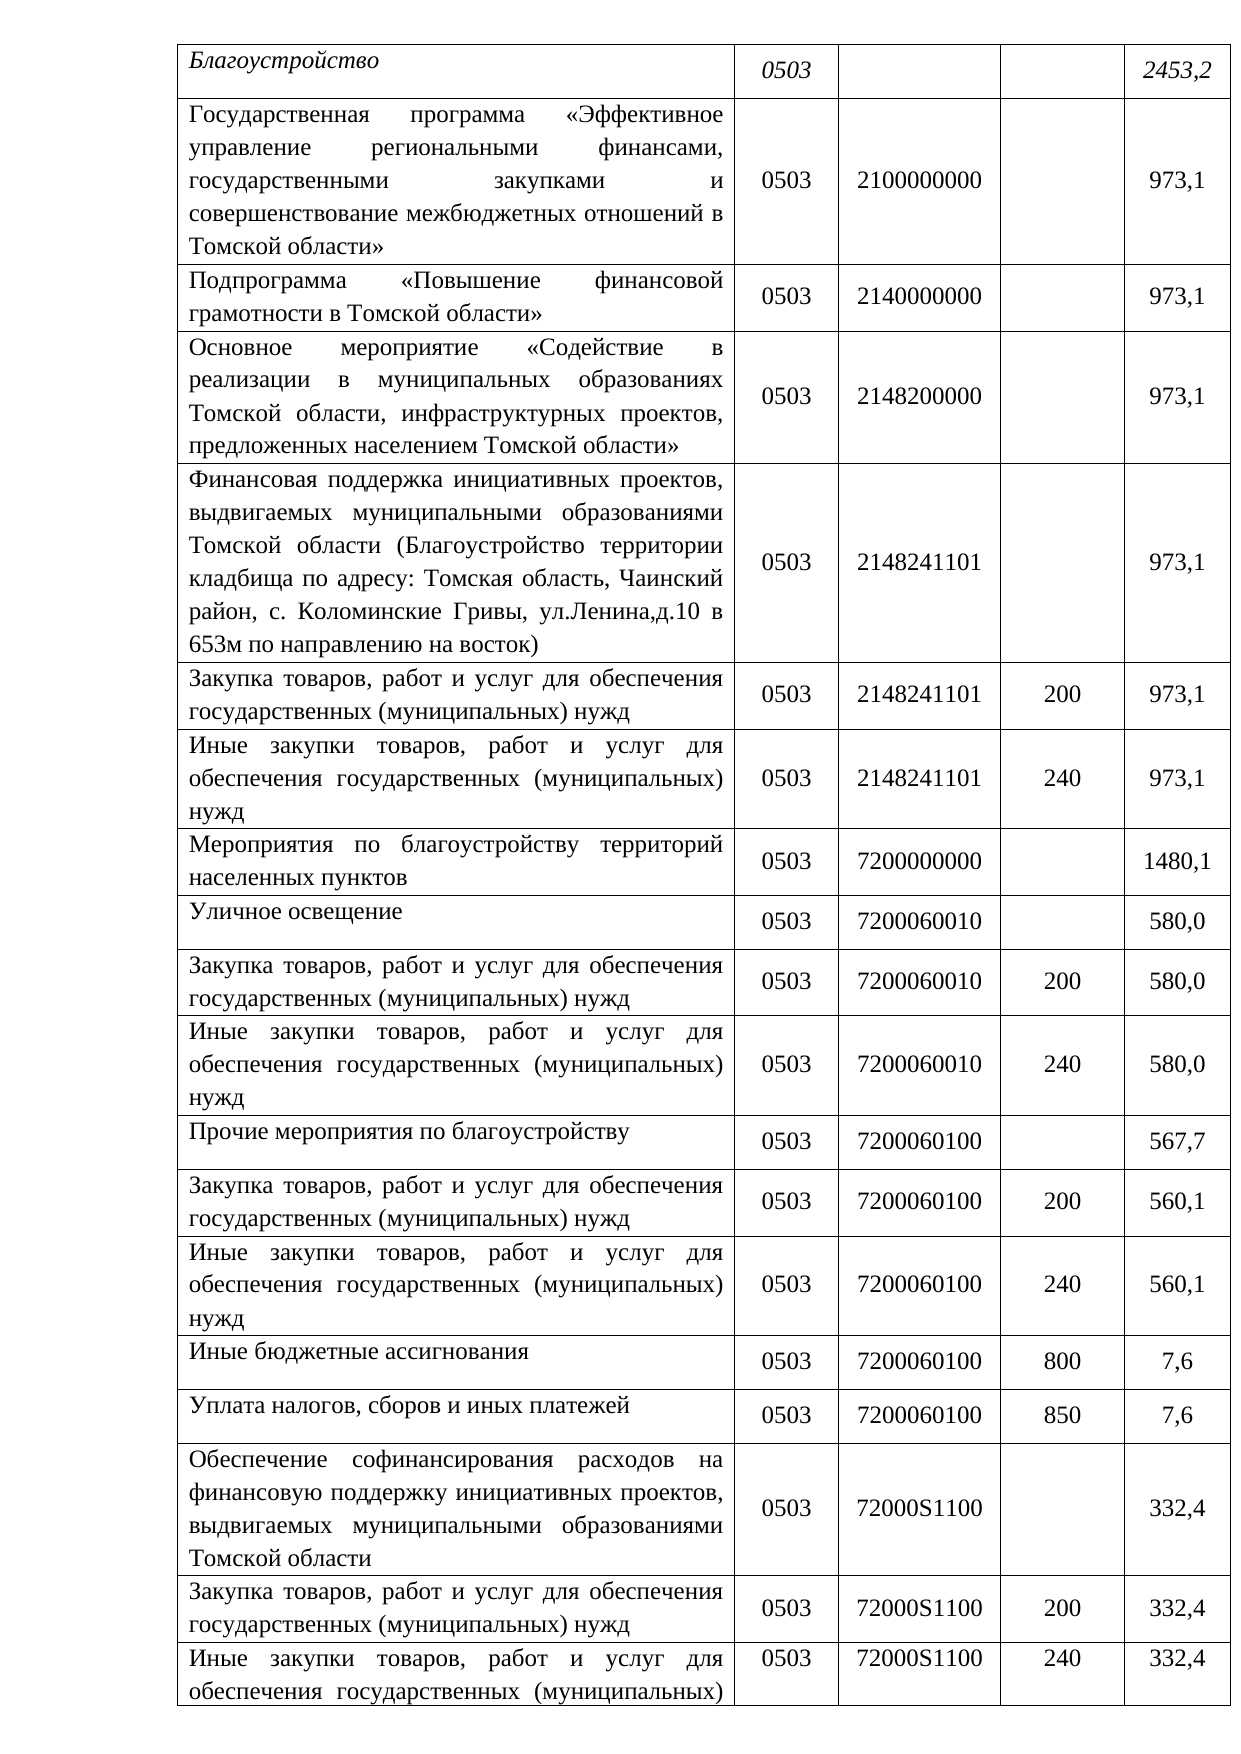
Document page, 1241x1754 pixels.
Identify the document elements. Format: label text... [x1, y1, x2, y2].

table_cell 973,1 [1125, 332, 1230, 463]
table_cell 332,4 [1125, 1576, 1230, 1642]
table_cell 0503 [735, 1390, 838, 1443]
table_cell Государственная программа «Эффективное управление региональными финансами, государственными закупками и совершенствование межбюджетных отношений в Томской области» [178, 99, 734, 264]
table_cell Иные закупки товаров, работ и услуг для обеспечения государственных (муниципальных) нужд [178, 730, 734, 828]
table_cell 7200060100 [839, 1170, 1000, 1236]
table_cell 240 [1001, 1237, 1124, 1335]
table_cell 2100000000 [839, 99, 1000, 264]
table_cell 200 [1001, 663, 1124, 729]
table_cell 0503 [735, 1170, 838, 1236]
table_cell 0503 [735, 896, 838, 949]
table_cell [1001, 464, 1124, 662]
table_cell 2148241101 [839, 464, 1000, 662]
table_cell 0503 [735, 1576, 838, 1642]
table_cell 7200060100 [839, 1116, 1000, 1169]
table_cell 332,4 [1125, 1444, 1230, 1575]
table_cell 7200060100 [839, 1336, 1000, 1389]
table_cell 7200060100 [839, 1390, 1000, 1443]
table_cell Уплата налогов, сборов и иных платежей [178, 1390, 734, 1443]
table_cell 1480,1 [1125, 829, 1230, 895]
table_cell 800 [1001, 1336, 1124, 1389]
table_cell 7200060010 [839, 950, 1000, 1015]
table_cell 240 [1001, 1016, 1124, 1115]
table_cell 580,0 [1125, 896, 1230, 949]
table_cell 580,0 [1125, 950, 1230, 1015]
table_cell Прочие мероприятия по благоустройству [178, 1116, 734, 1169]
table_cell 0503 [735, 730, 838, 828]
table_cell 973,1 [1125, 99, 1230, 264]
table_cell 0503 [735, 45, 838, 98]
table_cell Закупка товаров, работ и услуг для обеспечения государственных (муниципальных) нужд [178, 1170, 734, 1236]
table_cell Иные бюджетные ассигнования [178, 1336, 734, 1389]
table_cell 332,4 [1125, 1643, 1230, 1705]
table_cell Финансовая поддержка инициативных проектов, выдвигаемых муниципальными образованиями Томской области (Благоустройство территории кладбища по адресу: Томская область, Чаинский район, с. Коломинские Гривы, ул.Ленина,д.10 в 653м по направлению на восток) [178, 464, 734, 662]
table_cell 240 [1001, 1643, 1124, 1705]
table_cell Основное мероприятие «Содействие в реализации в муниципальных образованиях Томской области, инфраструктурных проектов, предложенных населением Томской области» [178, 332, 734, 463]
table_cell [1001, 332, 1124, 463]
table_cell Мероприятия по благоустройству территорий населенных пунктов [178, 829, 734, 895]
table_cell 973,1 [1125, 730, 1230, 828]
table_cell [1001, 45, 1124, 98]
table_cell 0503 [735, 1444, 838, 1575]
table_cell 560,1 [1125, 1170, 1230, 1236]
table_cell 200 [1001, 1170, 1124, 1236]
table_cell [1001, 829, 1124, 895]
table_cell 0503 [735, 1016, 838, 1115]
table_cell 0503 [735, 1116, 838, 1169]
table_cell 240 [1001, 730, 1124, 828]
table_cell 72000S1100 [839, 1444, 1000, 1575]
table_cell 580,0 [1125, 1016, 1230, 1115]
table_cell 2148200000 [839, 332, 1000, 463]
table_cell [1001, 99, 1124, 264]
table_cell Иные закупки товаров, работ и услуг для обеспечения государственных (муниципальных) нужд [178, 1016, 734, 1115]
table_cell 7200060100 [839, 1237, 1000, 1335]
table_cell Обеспечение софинансирования расходов на финансовую поддержку инициативных проектов, выдвигаемых муниципальными образованиями Томской области [178, 1444, 734, 1575]
table_cell 0503 [735, 1336, 838, 1389]
table_cell 7200000000 [839, 829, 1000, 895]
table_cell 0503 [735, 1643, 838, 1705]
table_cell Закупка товаров, работ и услуг для обеспечения государственных (муниципальных) нужд [178, 1576, 734, 1642]
table_cell 2453,2 [1125, 45, 1230, 98]
table_cell 0503 [735, 99, 838, 264]
table_cell 0503 [735, 464, 838, 662]
table_cell 567,7 [1125, 1116, 1230, 1169]
table_cell 2148241101 [839, 663, 1000, 729]
table_cell Благоустройство [178, 45, 734, 98]
table_cell [1001, 1116, 1124, 1169]
table_cell Закупка товаров, работ и услуг для обеспечения государственных (муниципальных) нужд [178, 950, 734, 1015]
table_cell 973,1 [1125, 265, 1230, 331]
table_cell Иные закупки товаров, работ и услуг для обеспечения государственных (муниципальных) нужд [178, 1237, 734, 1335]
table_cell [178, 1643, 734, 1705]
table_cell 72000S1100 [839, 1576, 1000, 1642]
table_cell 7200060010 [839, 1016, 1000, 1115]
table_cell 72000S1100 [839, 1643, 1000, 1705]
table_cell Уличное освещение [178, 896, 734, 949]
table_cell 0503 [735, 1237, 838, 1335]
table_cell 2148241101 [839, 730, 1000, 828]
table_cell Подпрограмма «Повышение финансовой грамотности в Томской области» [178, 265, 734, 331]
table_cell 7,6 [1125, 1336, 1230, 1389]
table_cell [1001, 896, 1124, 949]
table_cell Закупка товаров, работ и услуг для обеспечения государственных (муниципальных) нужд [178, 663, 734, 729]
table_cell 200 [1001, 1576, 1124, 1642]
table_cell 200 [1001, 950, 1124, 1015]
table_cell 560,1 [1125, 1237, 1230, 1335]
table_cell 973,1 [1125, 663, 1230, 729]
table_cell 973,1 [1125, 464, 1230, 662]
table_cell 0503 [735, 332, 838, 463]
table_cell [839, 45, 1000, 98]
table_cell 2140000000 [839, 265, 1000, 331]
table_cell 7,6 [1125, 1390, 1230, 1443]
table_cell 850 [1001, 1390, 1124, 1443]
table_cell 7200060010 [839, 896, 1000, 949]
table_cell 0503 [735, 663, 838, 729]
table_cell 0503 [735, 265, 838, 331]
table_cell 0503 [735, 950, 838, 1015]
table_cell [1001, 1444, 1124, 1575]
table_cell [1001, 265, 1124, 331]
table_cell 0503 [735, 829, 838, 895]
